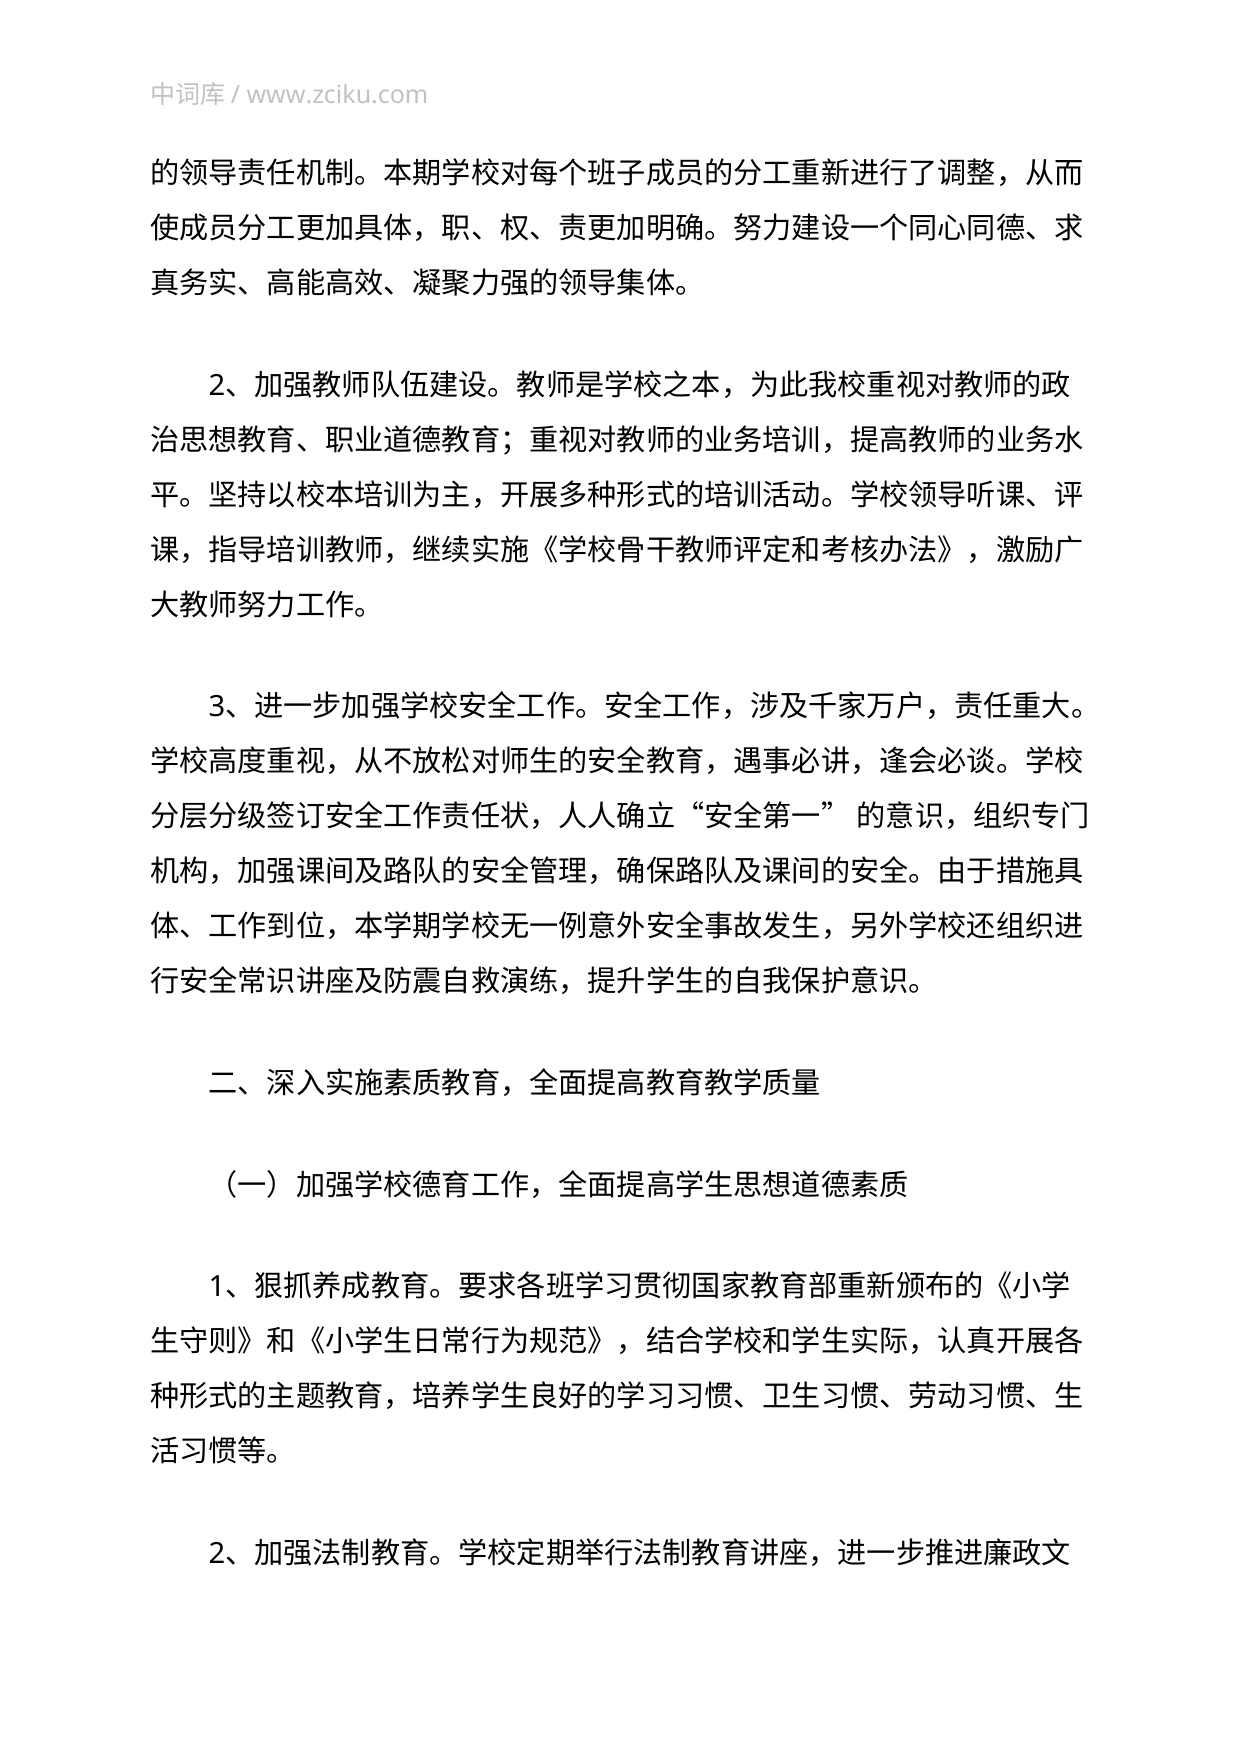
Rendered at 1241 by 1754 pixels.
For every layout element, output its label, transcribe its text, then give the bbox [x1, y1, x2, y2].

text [150, 1529, 1090, 1572]
text 2、加强教师队伍建设。教师是学校之本，为此我校重视对教师的政治思想教育、职业道德教育；重视对教师的业务培训，提高教师的业务水平。坚持以校本培训为主，开展多种形式的培训活动。学校领导听课、评课，指导培训教师，继续实施《学校骨干教师评定和考核办法》，激励广大教师努力工作。 [150, 362, 1090, 623]
text 1、狠抓养成教育。要求各班学习贯彻国家教育部重新颁布的《小学生守则》和《小学生日常行为规范》，结合学校和学生实际，认真开展各种形式的主题教育，培养学生良好的学习习惯、卫生习惯、劳动习惯、生活习惯等。 [150, 1263, 1090, 1470]
text 3、进一步加强学校安全工作。安全工作，涉及千家万户，责任重大。学校高度重视，从不放松对师生的安全教育，遇事必讲，逢会必谈。学校分层分级签订安全工作责任状，人人确立“安全第一” 的意识，组织专门机构，加强课间及路队的安全管理，确保路队及课间的安全。由于措施具体、工作到位，本学期学校无一例意外安全事故发生，另外学校还组织进行安全常识讲座及防震自救演练，提升学生的自我保护意识。 [150, 683, 1090, 1000]
text 二、深入实施素质教育，全面提高教育教学质量 [150, 1059, 1090, 1102]
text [150, 150, 1090, 302]
text （一）加强学校德育工作，全面提高学生思想道德素质 [150, 1161, 1090, 1203]
